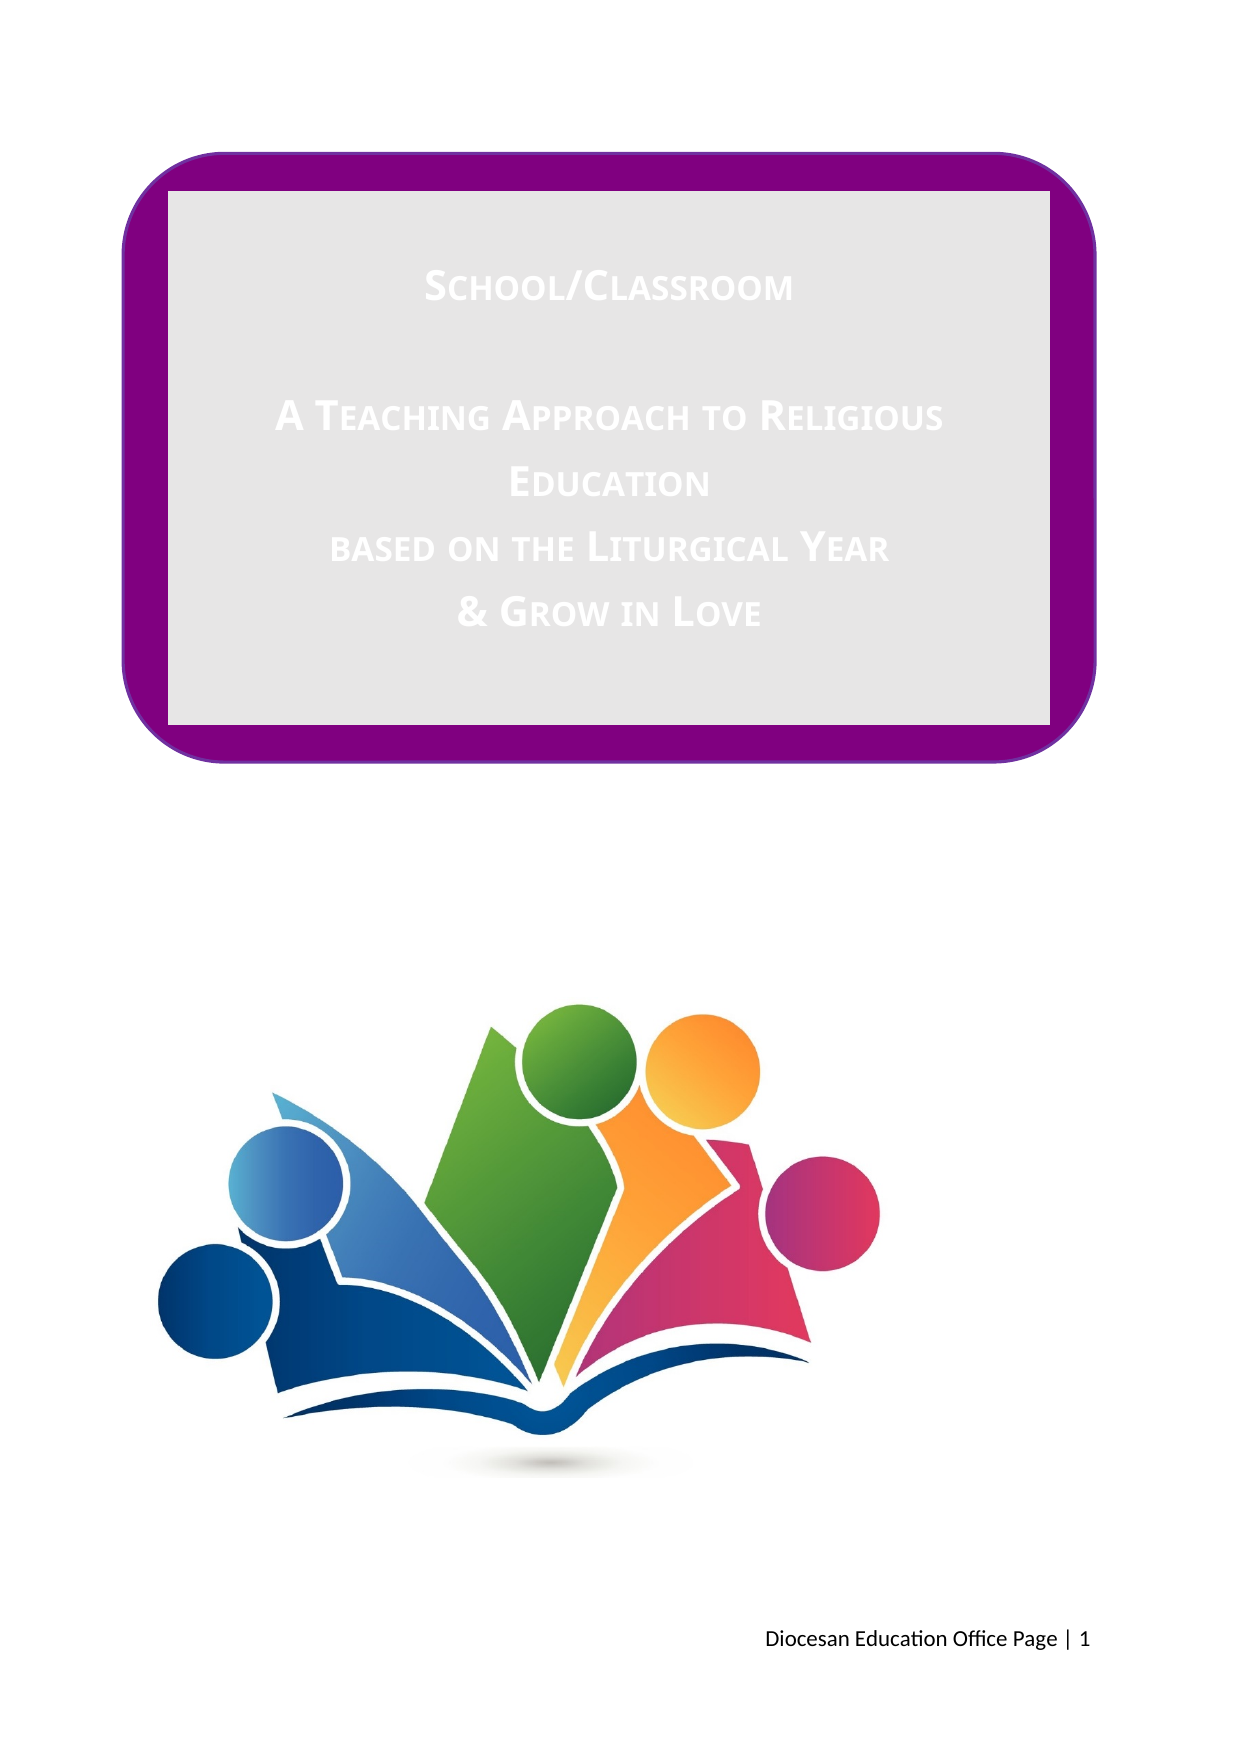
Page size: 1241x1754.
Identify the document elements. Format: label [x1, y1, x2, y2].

picture [150, 997, 951, 1478]
